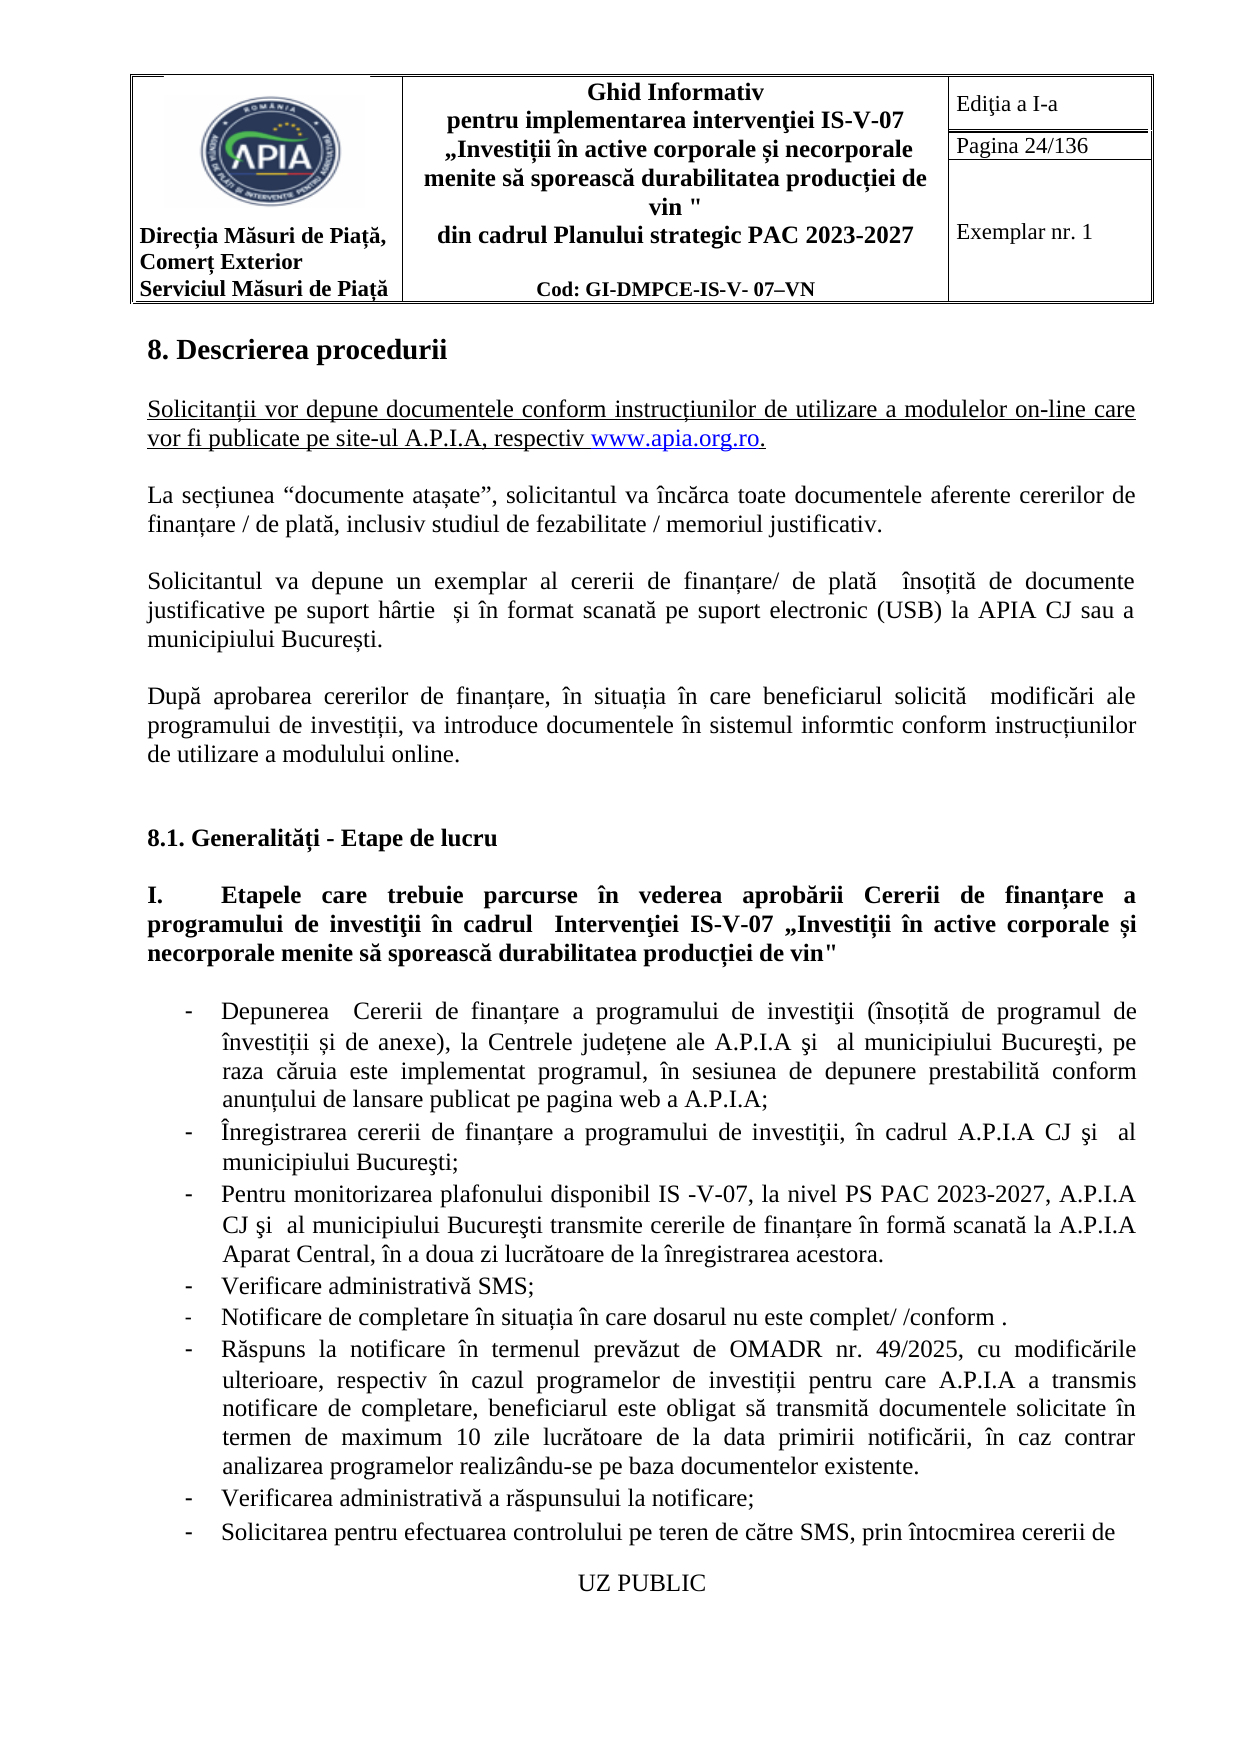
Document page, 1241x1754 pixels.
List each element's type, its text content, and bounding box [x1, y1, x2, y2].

subtitle 8.1. Generalități - Etape de lucru [147, 823, 1137, 852]
subtitle Etapele care trebuie parcurse în vederea aprobării Cererii de finanțare a programului de investiţii în cadrul Intervenţiei IS-V-07 „Investiții în active corporale și necorporale menite să sporească durabilitatea producției de vin" [147, 880, 1137, 967]
list Răspuns la notificare în termenul prevăzut de OMADR nr. 49/2025, cu modificările ulterioare, respectiv în cazul programelor de investiții pentru care A.P.I.A a transmis notificare de completare, beneficiarul este obligat să transmită documentele solicitate în termen de maximum 10 zile lucrătoare de la data primirii notificării, în caz contrar analizarea programelor realizându-se pe baza documentelor existente. [184, 1331, 1137, 1480]
list Solicitarea pentru efectuarea controlului pe teren de către SMS, prin întocmirea cererii de [184, 1514, 1137, 1548]
list Pentru monitorizarea plafonului disponibil IS -V-07, la nivel PS PAC 2023-2027, A.P.I.A CJ şi al municipiului Bucureşti transmite cererile de finanțare în formă scanată la A.P.I.A Aparat Central, în a doua zi lucrătoare de la înregistrarea acestora. [184, 1176, 1137, 1268]
subtitle 8. Descrierea procedurii [147, 332, 1137, 366]
list Verificarea administrativă a răspunsului la notificare; [184, 1480, 1137, 1514]
text Solicitanții vor depune documentele conform instrucțiunilor de utilizare a modulelor on-line care vor fi publicate pe site-ul A.P.I.A, respectiv www.apia.org.ro. [147, 394, 1137, 451]
list Verificare administrativă SMS; [184, 1268, 1137, 1302]
list Notificare de completare în situația în care dosarul nu este complet/ /conform . [184, 1302, 1137, 1331]
text Solicitantul va depune un exemplar al cererii de finanțare/ de plată însoțită de documente justificative pe suport hârtie și în format scanată pe suport electronic (USB) la APIA CJ sau a municipiului București. [147, 566, 1137, 653]
text La secțiunea “documente atașate”, solicitantul va încărca toate documentele aferente cererilor de finanțare / de plată, inclusiv studiul de fezabilitate / memoriul justificativ. [147, 480, 1137, 538]
picture [163, 76, 370, 222]
list Depunerea Cererii de finanțare a programului de investiţii (însoțită de programul de învestiții și de anexe), la Centrele județene ale A.P.I.A şi al municipiului Bucureşti, pe raza căruia este implementat programul, în sesiunea de depunere prestabilită conform anunțului de lansare publicat pe pagina web a A.P.I.A; [184, 993, 1137, 1113]
text După aprobarea cererilor de finanțare, în situația în care beneficiarul solicită modificări ale programului de investiții, va introduce documentele în sistemul informtic conform instrucțiunilor de utilizare a modulului online. [147, 681, 1137, 768]
list Înregistrarea cererii de finanțare a programului de investiţii, în cadrul A.P.I.A CJ şi al municipiului Bucureşti; [184, 1113, 1137, 1176]
